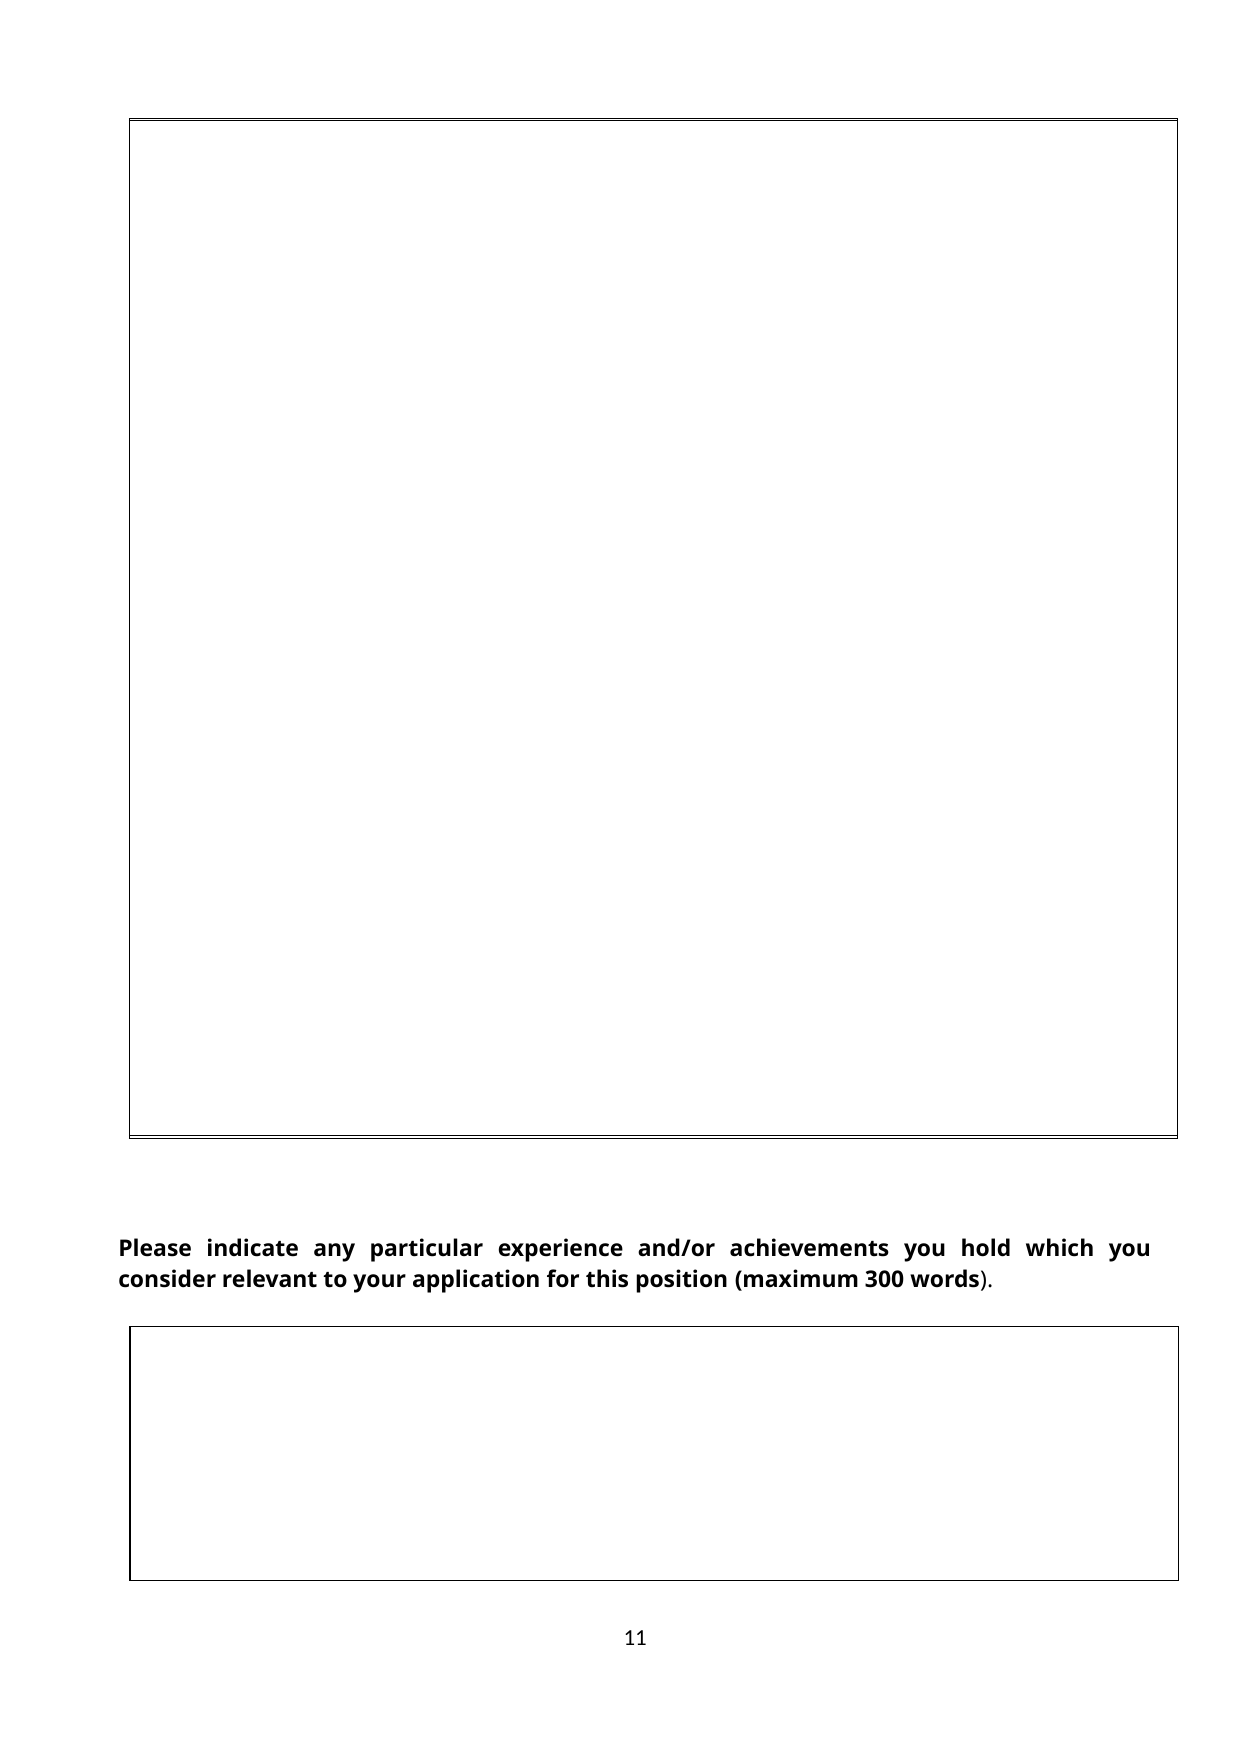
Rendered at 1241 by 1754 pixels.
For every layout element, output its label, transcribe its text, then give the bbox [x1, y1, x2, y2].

text Please indicate any particular experience and/or achievements you hold which you consider relevant to your application for this position (maximum 300 words). [118, 1232, 1152, 1295]
table_cell [130, 121, 1177, 1135]
table_header [131, 1327, 1178, 1579]
